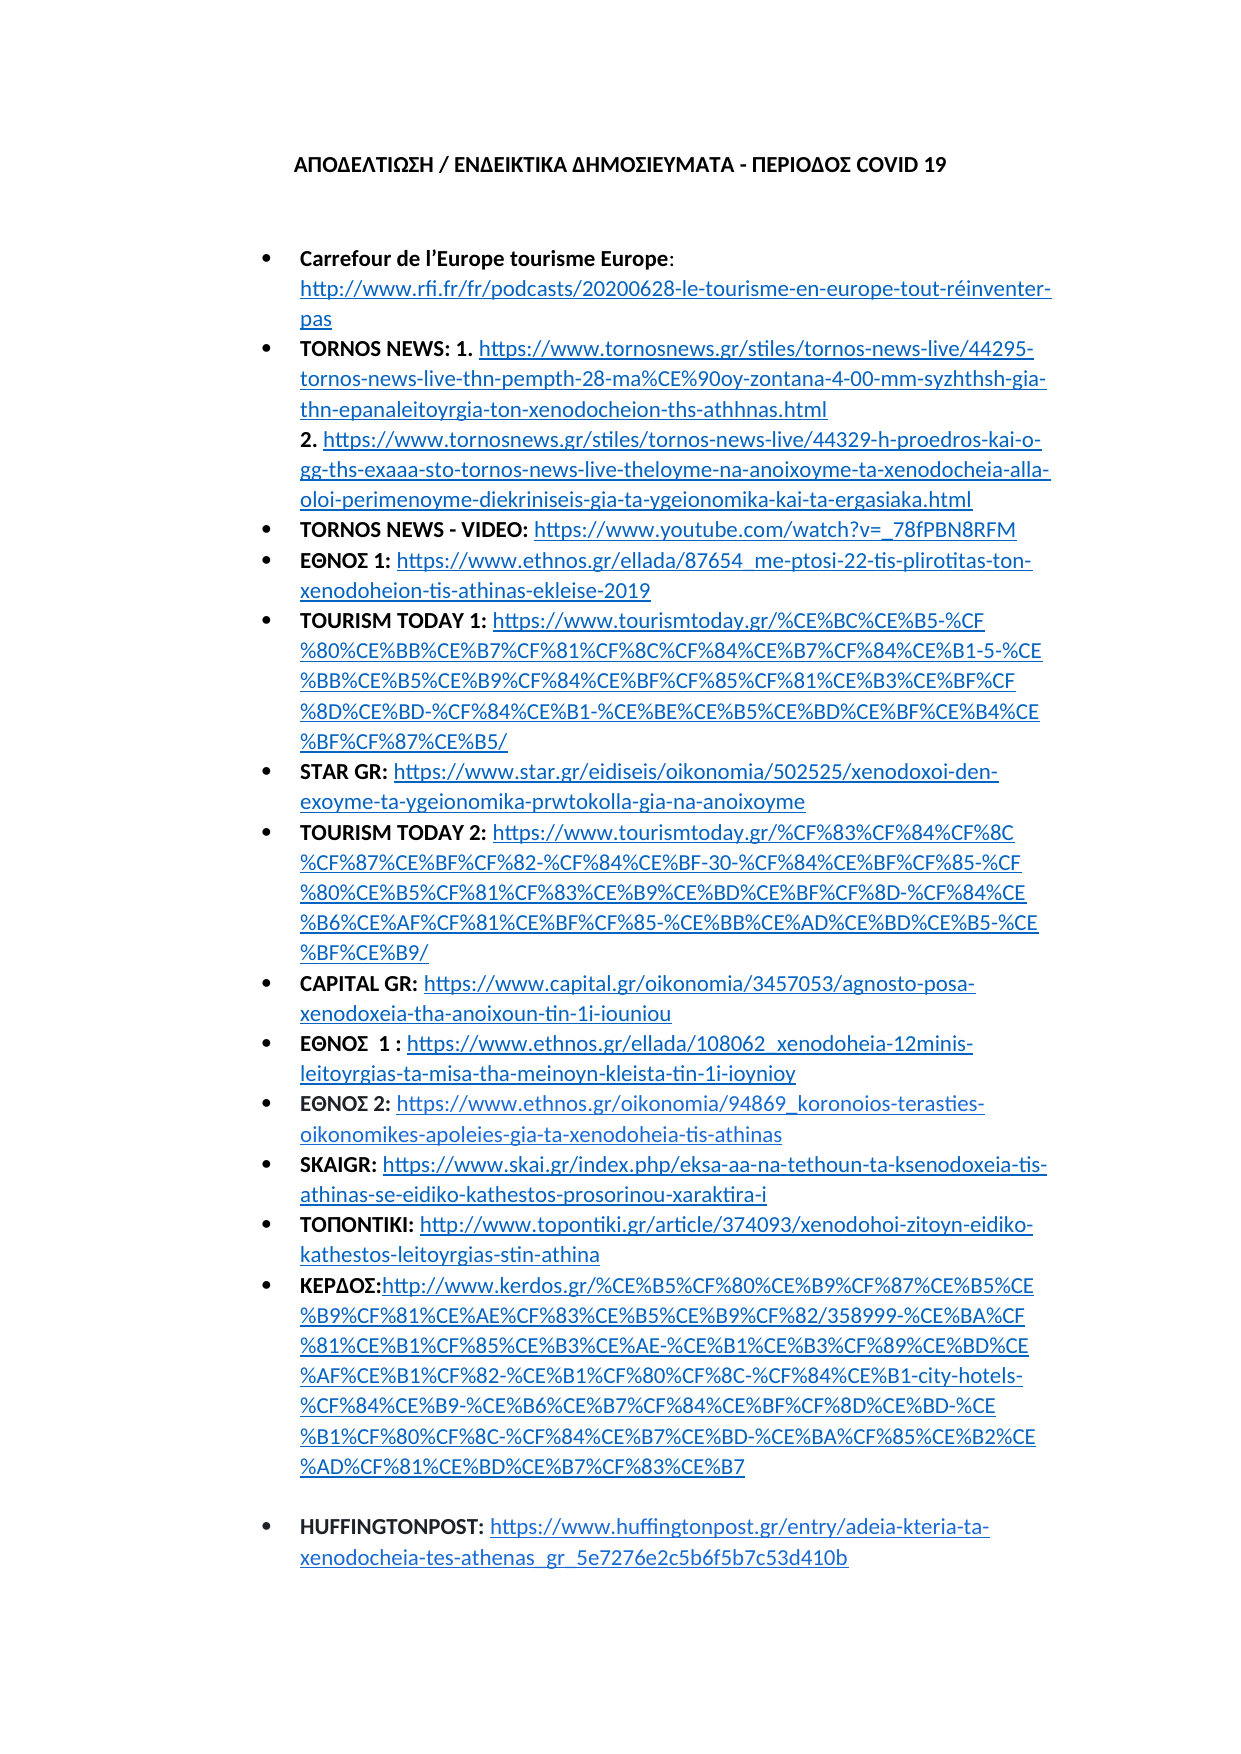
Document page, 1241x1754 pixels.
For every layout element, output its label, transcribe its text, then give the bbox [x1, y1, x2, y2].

list ΕΘΝΟΣ 1: https://www.ethnos.gr/ellada/87654_me-ptosi-22-tis-plirotitas-ton-xenodoheion-tis-athinas-ekleise-2019 [262, 546, 1053, 604]
list TORNOS NEWS - VIDEO: https://www.youtube.com/watch?v=_78fPBN8RFM [262, 516, 1053, 544]
list Carrefour de l’Europe tourisme Europe: http://www.rfi.fr/fr/podcasts/20200628-le-tourisme-en-europe-tout-réinventer-pas [262, 244, 1053, 332]
list ΚΕΡΔΟΣ:http://www.kerdos.gr/%CE%B5%CF%80%CE%B9%CF%87%CE%B5%CE%B9%CF%81%CE%AE%CF%83%CE%B5%CE%B9%CF%82/358999-%CE%BA%CF%81%CE%B1%CF%85%CE%B3%CE%AE-%CE%B1%CE%B3%CF%89%CE%BD%CE%AF%CE%B1%CF%82-%CE%B1%CF%80%CF%8C-%CF%84%CE%B1-city-hotels-%CF%84%CE%B9-%CE%B6%CE%B7%CF%84%CE%BF%CF%8D%CE%BD-%CE%B1%CF%80%CF%8C-%CF%84%CE%B7%CE%BD-%CE%BA%CF%85%CE%B2%CE%AD%CF%81%CE%BD%CE%B7%CF%83%CE%B7 [262, 1271, 1053, 1480]
list ΕΘΝΟΣ 2: https://www.ethnos.gr/oikonomia/94869_koronoios-terasties-oikonomikes-apoleies-gia-ta-xenodoheia-tis-athinas [262, 1089, 1053, 1148]
list TOURISM TODAY 2: https://www.tourismtoday.gr/%CF%83%CF%84%CF%8C%CF%87%CE%BF%CF%82-%CF%84%CE%BF-30-%CF%84%CE%BF%CF%85-%CF%80%CE%B5%CF%81%CF%83%CE%B9%CE%BD%CE%BF%CF%8D-%CF%84%CE%B6%CE%AF%CF%81%CE%BF%CF%85-%CE%BB%CE%AD%CE%BD%CE%B5-%CE%BF%CE%B9/ [262, 818, 1053, 967]
list CAPITAL GR: https://www.capital.gr/oikonomia/3457053/agnosto-posa-xenodoxeia-tha-anoixoun-tin-1i-iouniou [262, 969, 1053, 1027]
list STAR GR: https://www.star.gr/eidiseis/oikonomia/502525/xenodoxoi-den-exoyme-ta-ygeionomika-prwtokolla-gia-na-anoixoyme [262, 757, 1053, 816]
list ΤOURISM TODAY 1: https://www.tourismtoday.gr/%CE%BC%CE%B5-%CF%80%CE%BB%CE%B7%CF%81%CF%8C%CF%84%CE%B7%CF%84%CE%B1-5-%CE%BB%CE%B5%CE%B9%CF%84%CE%BF%CF%85%CF%81%CE%B3%CE%BF%CF%8D%CE%BD-%CF%84%CE%B1-%CE%BE%CE%B5%CE%BD%CE%BF%CE%B4%CE%BF%CF%87%CE%B5/ [262, 606, 1053, 755]
list 2. https://www.tornosnews.gr/stiles/tornos-news-live/44329-h-proedros-kai-o-gg-ths-exaaa-sto-tornos-news-live-theloyme-na-anoixoyme-ta-xenodocheia-alla-oloi-perimenoyme-diekriniseis-gia-ta-ygeionomika-kai-ta-ergasiaka.html [300, 425, 1053, 513]
list ΤΟΠΟΝΤΙΚΙ: http://www.topontiki.gr/article/374093/xenodohoi-zitoyn-eidiko-kathestos-leitoyrgias-stin-athina [262, 1210, 1053, 1269]
list HUFFINGTONPOST: https://www.huffingtonpost.gr/entry/adeia-kteria-ta-xenodocheia-tes-athenas_gr_5e7276e2c5b6f5b7c53d410b [262, 1512, 1053, 1571]
list TORNOS NEWS: 1. https://www.tornosnews.gr/stiles/tornos-news-live/44295-tornos-news-live-thn-pempth-28-ma%CE%90oy-zontana-4-00-mm-syzhthsh-gia-thn-epanaleitoyrgia-ton-xenodocheion-ths-athhnas.html [262, 334, 1053, 423]
list SKAIGR: https://www.skai.gr/index.php/eksa-aa-na-tethoun-ta-ksenodoxeia-tis-athinas-se-eidiko-kathestos-prosorinou-xaraktira-i [262, 1150, 1053, 1208]
text ΑΠΟΔΕΛΤΙΩΣΗ / ΕΝΔΕΙΚΤΙΚΑ ΔΗΜΟΣΙΕΥΜΑΤΑ - ΠΕΡΙΟΔΟΣ COVID 19 [187, 150, 1053, 178]
list ΕΘΝΟΣ 1 : https://www.ethnos.gr/ellada/108062_xenodoheia-12minis-leitoyrgias-ta-misa-tha-meinoyn-kleista-tin-1i-ioynioy [262, 1029, 1053, 1087]
